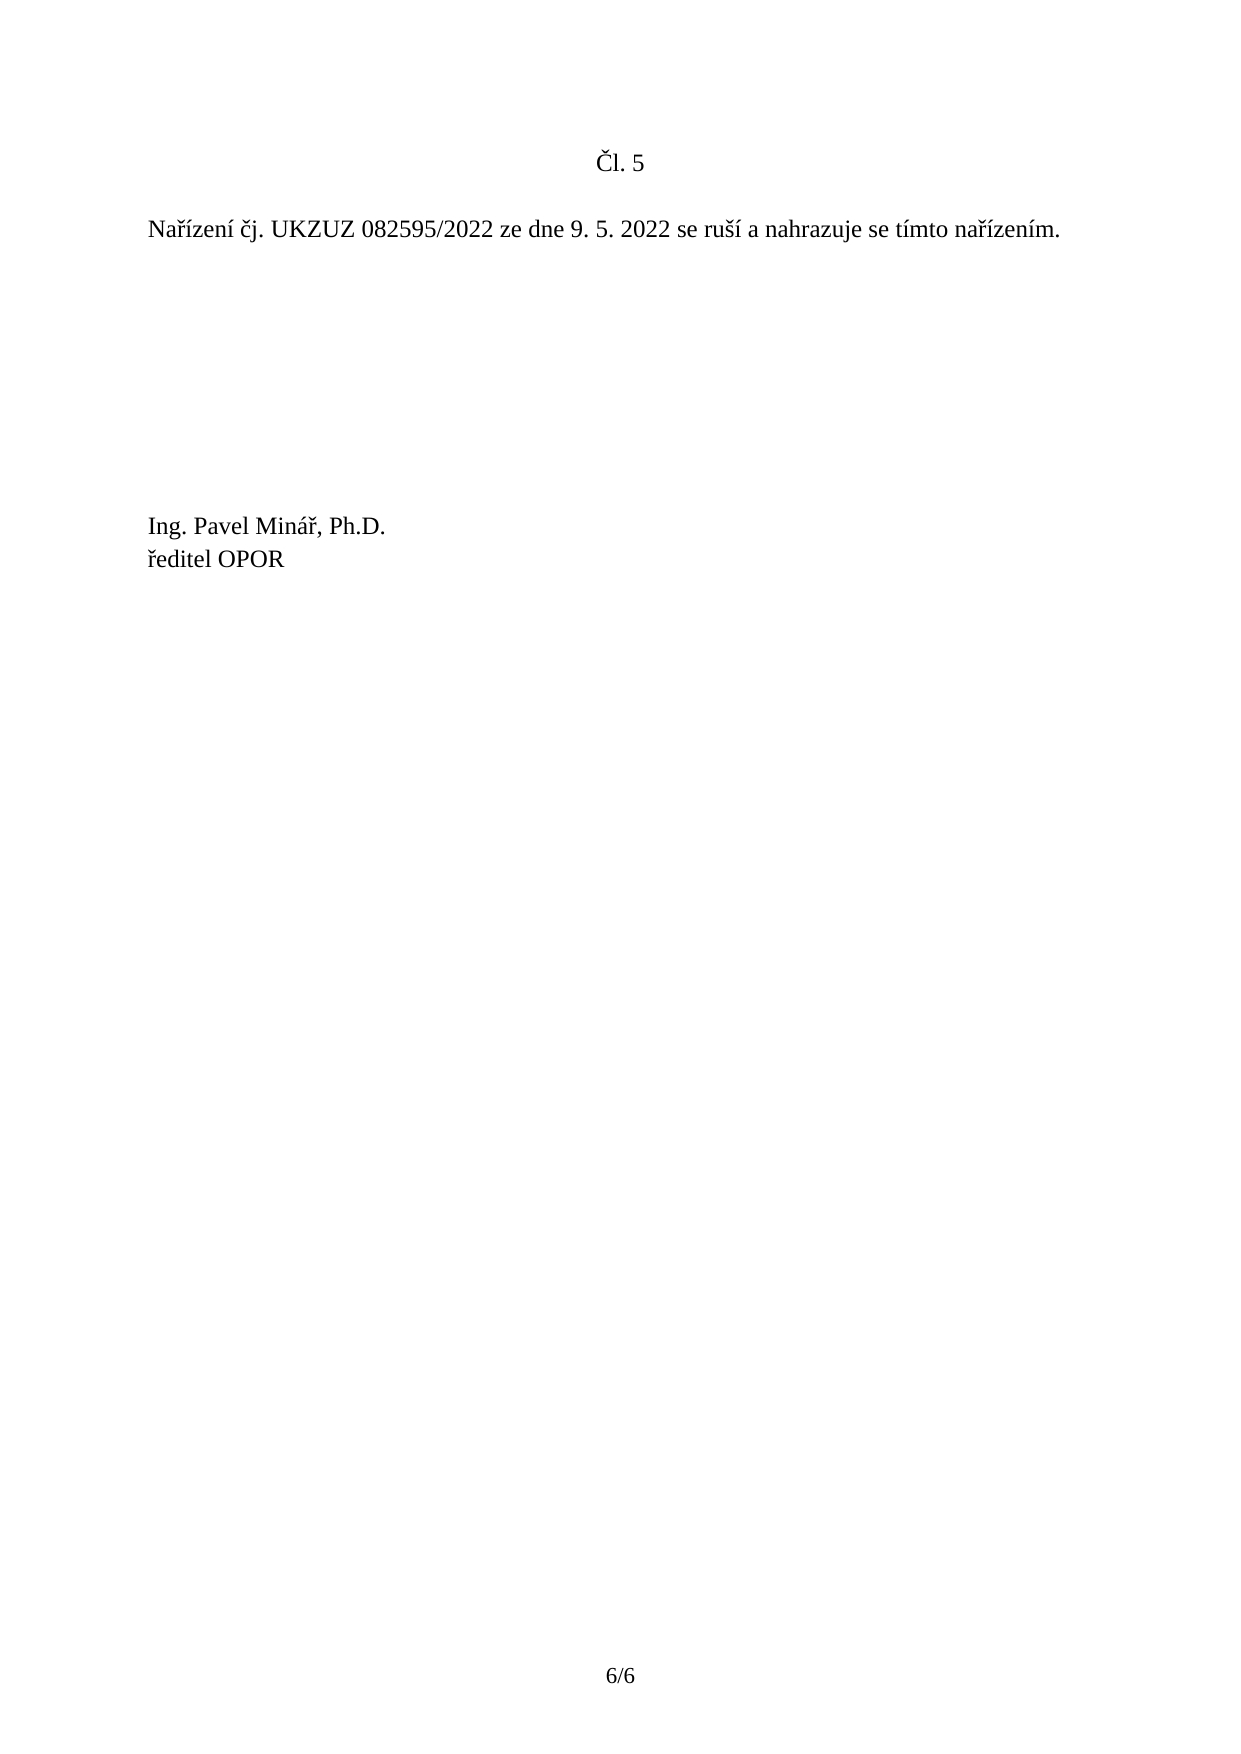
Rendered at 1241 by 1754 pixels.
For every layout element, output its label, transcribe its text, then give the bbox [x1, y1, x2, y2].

text Ing. Pavel Minář, Ph.D. [148, 511, 1092, 540]
text Nařízení čj. UKZUZ 082595/2022 ze dne 9. 5. 2022 se ruší a nahrazuje se tímto nařízením. [148, 214, 1092, 242]
text ředitel OPOR [148, 544, 1092, 573]
text Čl. 5 [148, 148, 1092, 176]
